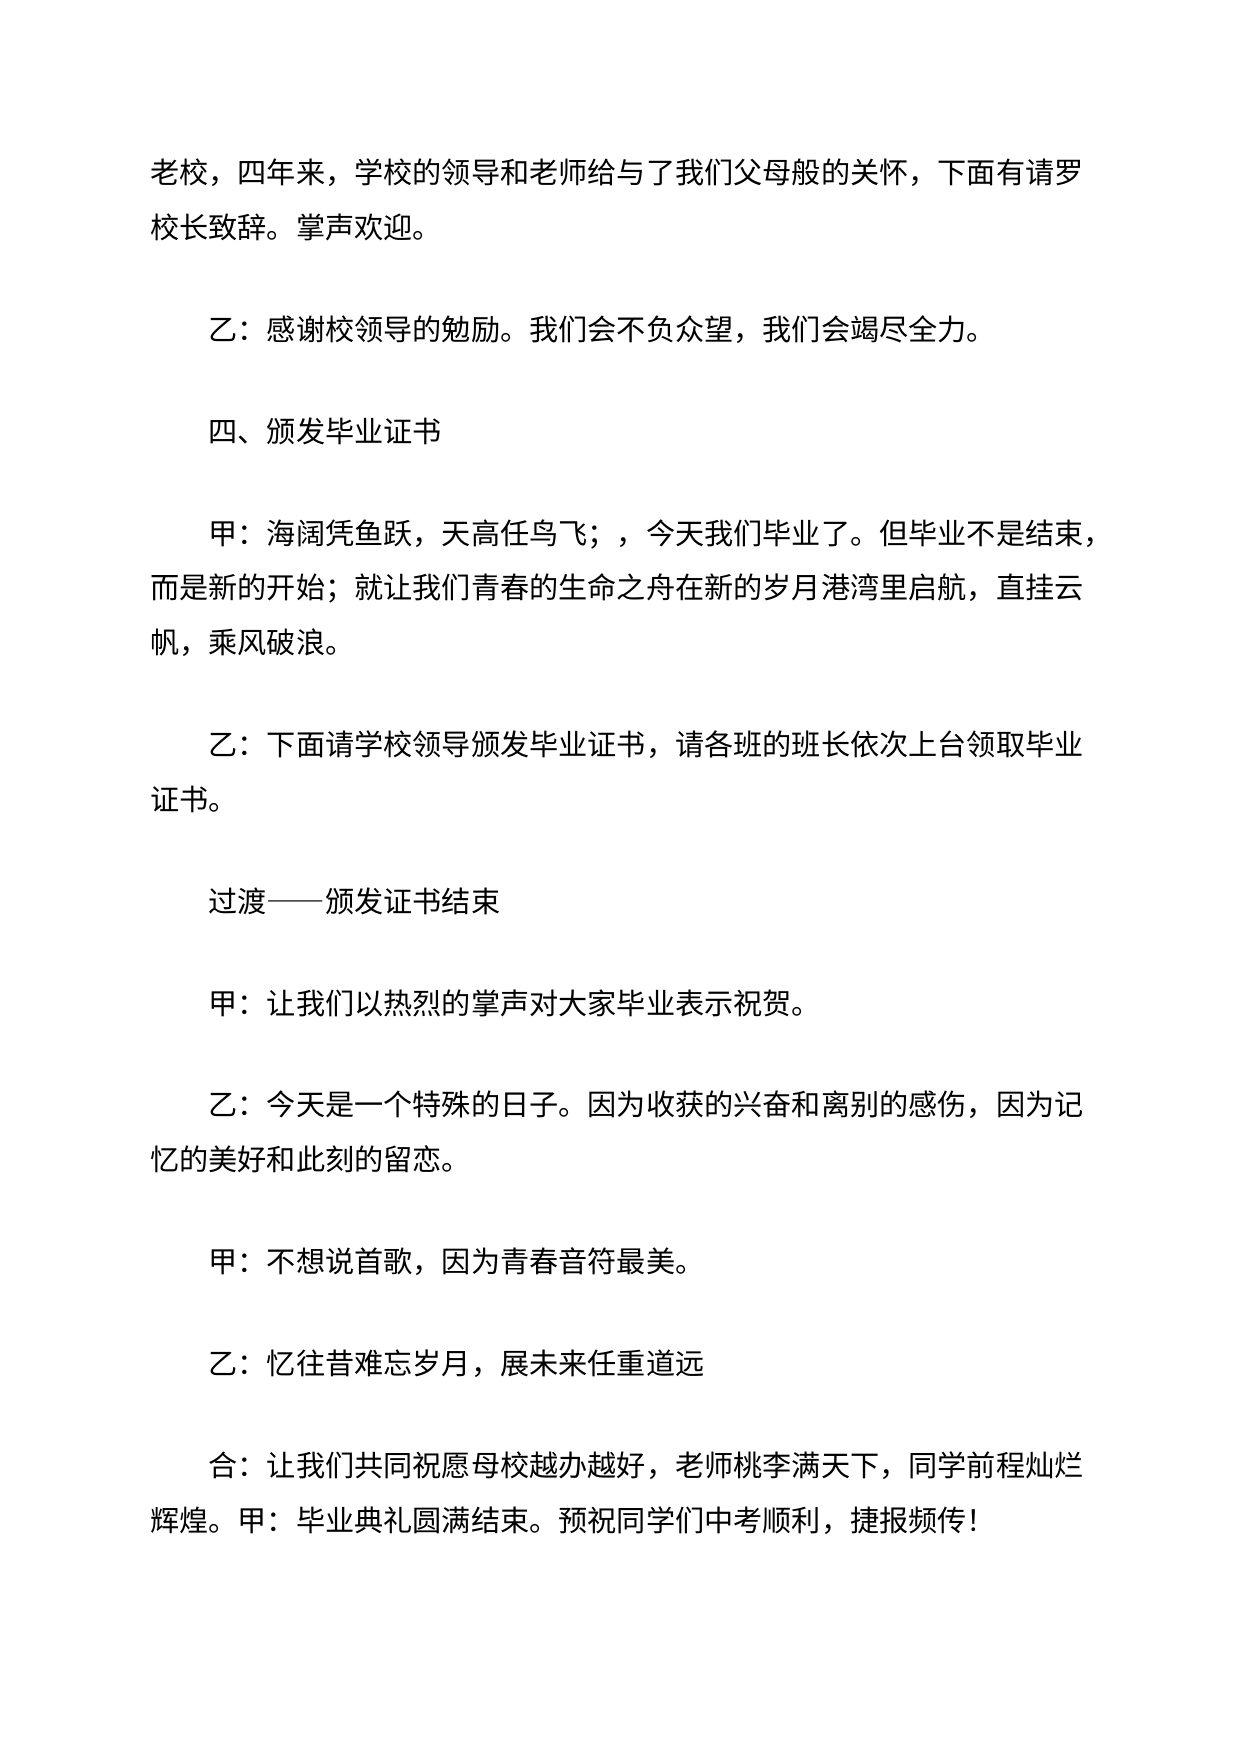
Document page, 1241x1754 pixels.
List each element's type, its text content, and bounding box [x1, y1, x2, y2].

text 甲：让我们以热烈的掌声对大家毕业表示祝贺。 [150, 980, 1090, 1022]
text 甲：海阔凭鱼跃，天高任鸟飞；，今天我们毕业了。但毕业不是结束，而是新的开始；就让我们青春的生命之舟在新的岁月港湾里启航，直挂云帆，乘风破浪。 [150, 510, 1090, 662]
text 乙：感谢校领导的勉励。我们会不负众望，我们会竭尽全力。 [150, 307, 1090, 349]
text 甲：不想说首歌，因为青春音符最美。 [150, 1239, 1090, 1281]
text 过渡——颁发证书结束 [150, 878, 1090, 921]
text 乙：今天是一个特殊的日子。因为收获的兴奋和离别的感伤，因为记忆的美好和此刻的留恋。 [150, 1082, 1090, 1179]
text 合：让我们共同祝愿母校越办越好，老师桃李满天下，同学前程灿烂辉煌。甲：毕业典礼圆满结束。预祝同学们中考顺利，捷报频传！ [150, 1442, 1090, 1539]
text 四、颁发毕业证书 [150, 408, 1090, 451]
text 乙：下面请学校领导颁发毕业证书，请各班的班长依次上台领取毕业证书。 [150, 722, 1090, 819]
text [150, 150, 1090, 247]
text 乙：忆往昔难忘岁月，展未来任重道远 [150, 1340, 1090, 1383]
